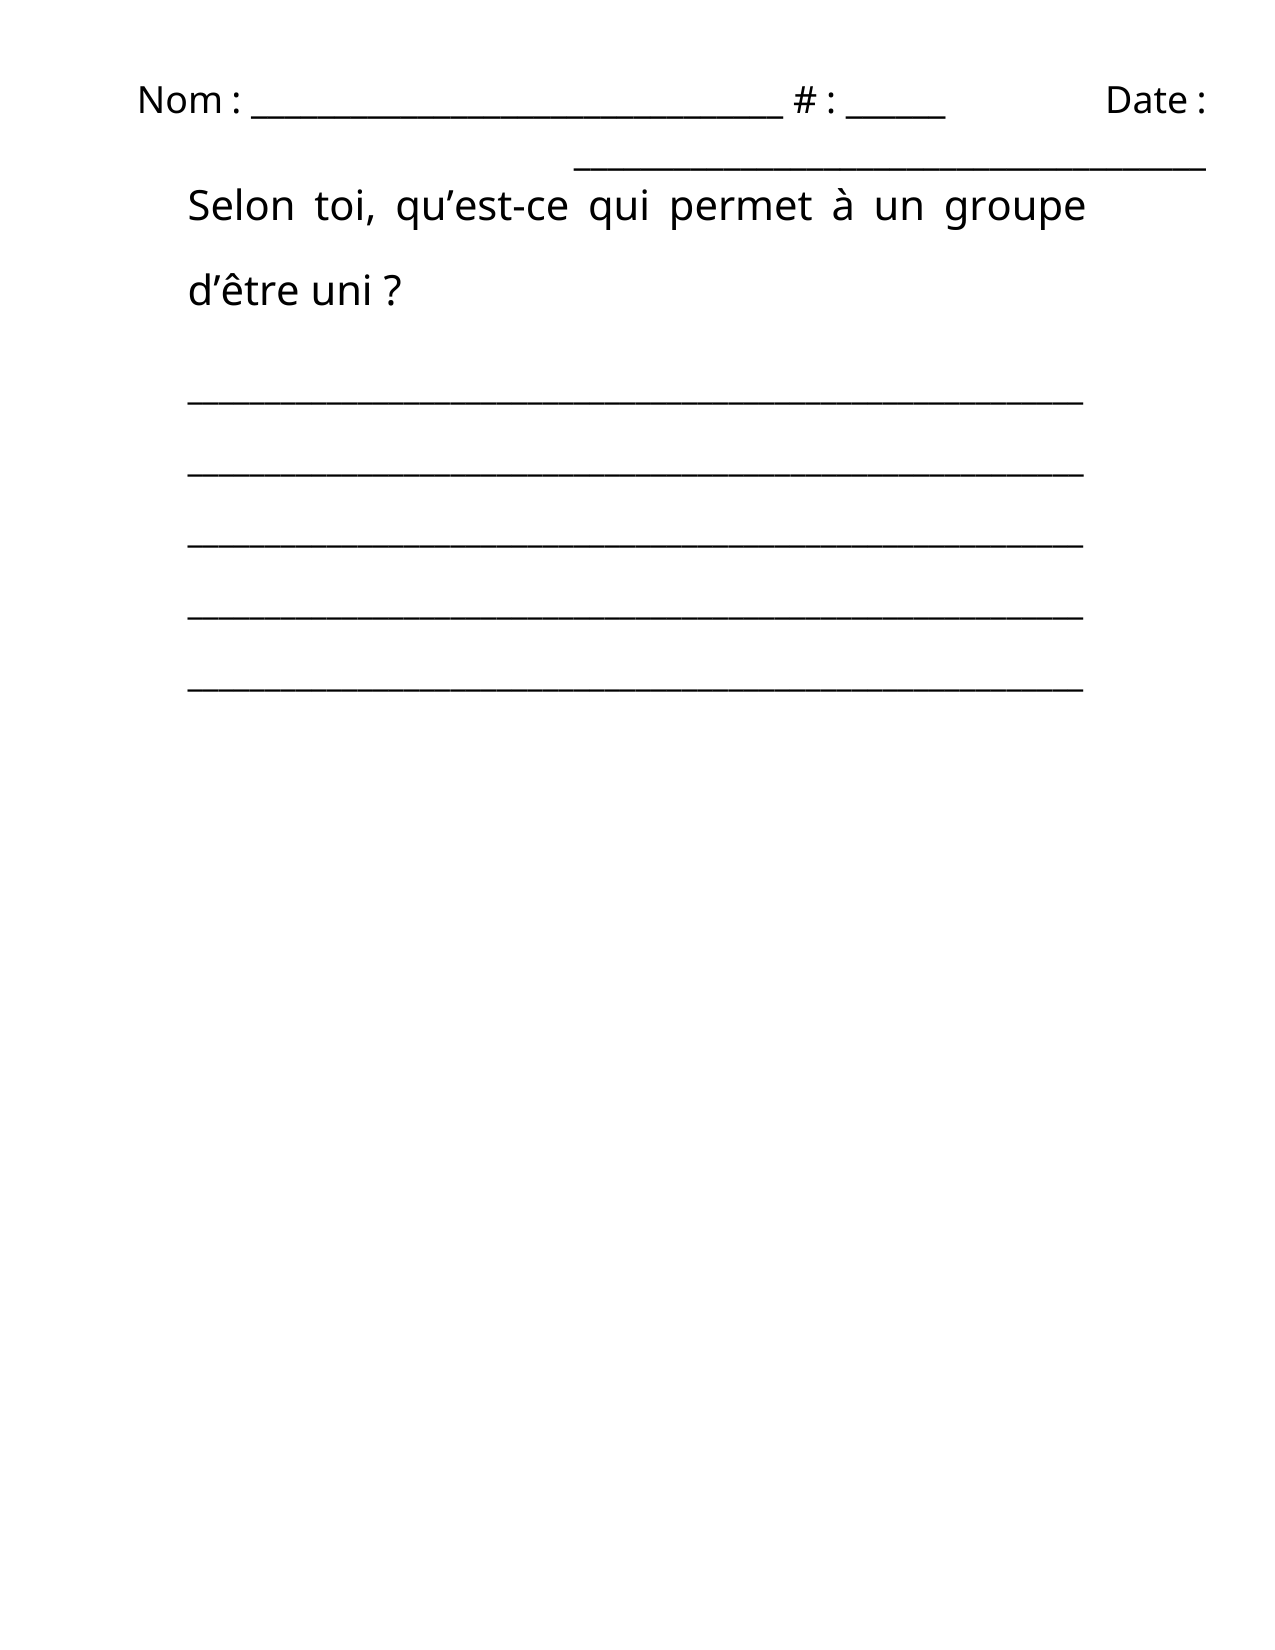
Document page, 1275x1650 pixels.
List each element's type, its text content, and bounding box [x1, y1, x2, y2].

text Selon toi, qu’est-ce qui permet à un groupe d’être uni ? [187, 176, 1087, 318]
text __________________________________________________________________________________________________________________________________________________________________________________________________________________________________________________________________________________________________ [187, 363, 1087, 698]
